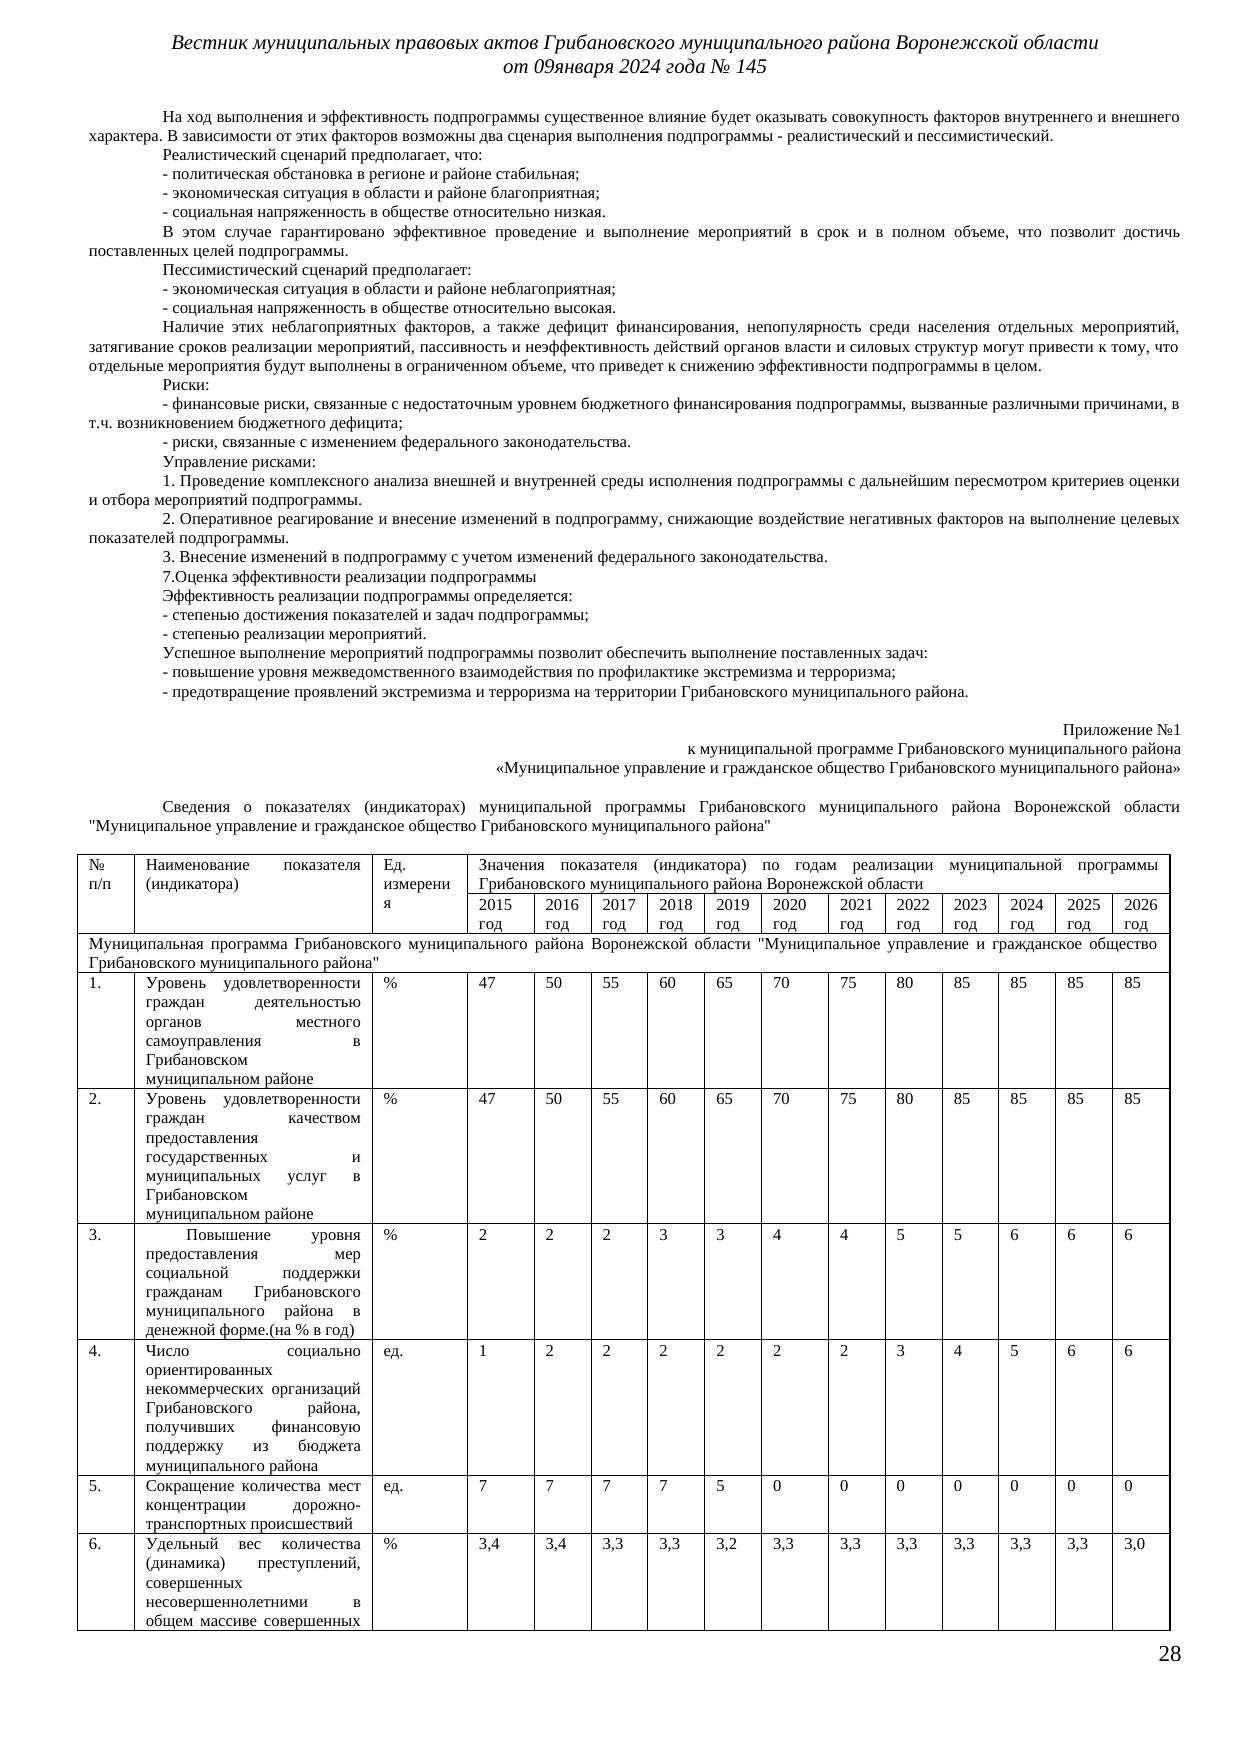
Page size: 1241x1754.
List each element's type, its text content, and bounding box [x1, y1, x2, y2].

table_cell 2023 год [943, 894, 998, 933]
text Приложение №1 [89, 720, 1181, 739]
text Наличие этих неблагоприятных факторов, а также дефицит финансирования, непопулярность среди населения отдельных мероприятий, затягивание сроков реализации мероприятий, пассивность и неэффективность действий органов власти и силовых структур могут привести к тому, что отдельные мероприятия будут выполнены в ограниченном объеме, что приведет к снижению эффективности подпрограммы в целом. [89, 317, 1181, 375]
table_cell 0 [762, 1476, 828, 1533]
text - финансовые риски, связанные с недостаточным уровнем бюджетного финансирования подпрограммы, вызванные различными причинами, в т.ч. возникновением бюджетного дефицита; [89, 394, 1181, 432]
text На ход выполнения и эффективность подпрограммы существенное влияние будет оказывать совокупность факторов внутреннего и внешнего характера. В зависимости от этих факторов возможны два сценария выполнения подпрограммы - реалистический и пессимистический. [89, 106, 1181, 145]
table_header Ед. измерения [373, 855, 467, 933]
table_cell 2 [762, 1340, 828, 1474]
table_cell 60 [648, 973, 704, 1088]
text Успешное выполнение мероприятий подпрограммы позволит обеспечить выполнение поставленных задач: [89, 643, 1181, 662]
table_cell 3,4 [468, 1534, 534, 1630]
table_cell 0 [999, 1476, 1055, 1533]
table_cell 47 [468, 1089, 534, 1223]
table_cell 0 [1113, 1476, 1169, 1533]
table_cell 3 [648, 1224, 704, 1339]
table_cell 0 [943, 1476, 998, 1533]
table_cell 5. [78, 1476, 134, 1533]
table_cell 85 [943, 973, 998, 1088]
table_cell % [373, 973, 467, 1088]
table_cell % [373, 1089, 467, 1223]
text В этом случае гарантировано эффективное проведение и выполнение мероприятий в срок и в полном объеме, что позволит достичь поставленных целей подпрограммы. [89, 221, 1181, 260]
table_cell 7 [648, 1476, 704, 1533]
table_cell 70 [762, 973, 828, 1088]
table_cell 4 [829, 1224, 885, 1339]
table_cell Сокращение количества мест концентрации дорожно-транспортных происшествий [135, 1476, 372, 1533]
table_cell 85 [999, 1089, 1055, 1223]
table_cell 5 [999, 1340, 1055, 1474]
table_cell 2022 год [886, 894, 942, 933]
text - социальная напряженность в обществе относительно низкая. [89, 202, 1181, 221]
table_cell 3,4 [535, 1534, 591, 1630]
table_cell 3,3 [943, 1534, 998, 1630]
text - степенью реализации мероприятий. [89, 624, 1181, 643]
table_cell 3,3 [829, 1534, 885, 1630]
table_cell Число социально ориентированных некоммерческих организаций Грибановского района, получивших финансовую поддержку из бюджета муниципального района [135, 1340, 372, 1474]
table_cell 3,3 [886, 1534, 942, 1630]
table_cell 85 [943, 1089, 998, 1223]
text - повышение уровня межведомственного взаимодействия по профилактике экстремизма и терроризма; [89, 662, 1181, 681]
table_cell 75 [829, 1089, 885, 1223]
table_cell 65 [705, 1089, 761, 1223]
table_cell 0 [886, 1476, 942, 1533]
table_cell 3,3 [999, 1534, 1055, 1630]
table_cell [135, 1534, 372, 1630]
table_cell 0 [829, 1476, 885, 1533]
table_cell 1 [468, 1340, 534, 1474]
table_cell 65 [705, 973, 761, 1088]
table_cell 55 [592, 1089, 647, 1223]
table_cell 85 [1056, 1089, 1112, 1223]
table_cell Повышение уровня предоставления мер социальной поддержки гражданам Грибановского муниципального района в денежной форме.(на % в год) [135, 1224, 372, 1339]
table_cell 2 [468, 1224, 534, 1339]
table_cell 2018 год [648, 894, 704, 933]
table_cell 2 [648, 1340, 704, 1474]
table_cell 4. [78, 1340, 134, 1474]
text - экономическая ситуация в области и районе неблагоприятная; [89, 279, 1181, 298]
table_cell 2017 год [592, 894, 647, 933]
table_cell 2019 год [705, 894, 761, 933]
table_cell 85 [1113, 973, 1169, 1088]
table_cell 6 [1113, 1224, 1169, 1339]
table_cell 2 [535, 1224, 591, 1339]
table_cell 5 [943, 1224, 998, 1339]
table_cell 6 [1056, 1224, 1112, 1339]
text Риски: [89, 375, 1181, 394]
table_cell 2016 год [535, 894, 591, 933]
table_cell 3 [886, 1340, 942, 1474]
table_cell 5 [705, 1476, 761, 1533]
table_cell 3,3 [762, 1534, 828, 1630]
table_cell % [373, 1224, 467, 1339]
table_header № п/п [78, 855, 134, 933]
table_cell Уровень удовлетворенности граждан деятельностью органов местного самоуправления в Грибановском муниципальном районе [135, 973, 372, 1088]
table_cell 3,3 [648, 1534, 704, 1630]
table_cell % [373, 1534, 467, 1630]
table_cell 85 [1056, 973, 1112, 1088]
table_cell 7 [592, 1476, 647, 1533]
table_cell 2024 год [999, 894, 1055, 933]
table_cell 1. [78, 973, 134, 1088]
table_cell 5 [886, 1224, 942, 1339]
table_cell 2. [78, 1089, 134, 1223]
table_cell 6. [78, 1534, 134, 1630]
text - социальная напряженность в обществе относительно высокая. [89, 298, 1181, 317]
table_cell 60 [648, 1089, 704, 1223]
table_cell 55 [592, 973, 647, 1088]
table_cell Муниципальная программа Грибановского муниципального района Воронежской области "Муниципальное управление и гражданское общество Грибановского муниципального района" [78, 934, 1169, 972]
table_cell 3,2 [705, 1534, 761, 1630]
table_cell 6 [1113, 1340, 1169, 1474]
text - степенью достижения показателей и задач подпрограммы; [89, 605, 1181, 624]
table_cell 3,3 [592, 1534, 647, 1630]
table_cell 2015 год [468, 894, 534, 933]
text - риски, связанные с изменением федерального законодательства. [89, 432, 1181, 451]
table_cell 4 [762, 1224, 828, 1339]
text «Муниципальное управление и гражданское общество Грибановского муниципального района» [89, 758, 1181, 777]
text Сведения о показателях (индикаторах) муниципальной программы Грибановского муниципального района Воронежской области "Муниципальное управление и гражданское общество Грибановского муниципального района" [89, 796, 1181, 835]
table_cell ед. [373, 1340, 467, 1474]
table_cell 2 [829, 1340, 885, 1474]
table_cell 2020 год [762, 894, 828, 933]
table_cell 3,0 [1113, 1534, 1169, 1630]
text 1. Проведение комплексного анализа внешней и внутренней среды исполнения подпрограммы с дальнейшим пересмотром критериев оценки и отбора мероприятий подпрограммы. [89, 471, 1181, 509]
table_cell 6 [1056, 1340, 1112, 1474]
text 7.Оценка эффективности реализации подпрограммы [89, 566, 1181, 586]
table_cell 50 [535, 973, 591, 1088]
text к муниципальной программе Грибановского муниципального района [89, 739, 1181, 758]
text Реалистический сценарий предполагает, что: [89, 145, 1181, 164]
table_cell Уровень удовлетворенности граждан качеством предоставления государственных и муниципальных услуг в Грибановском муниципальном районе [135, 1089, 372, 1223]
table_cell 47 [468, 973, 534, 1088]
text Пессимистический сценарий предполагает: [89, 260, 1181, 279]
table_header Значения показателя (индикатора) по годам реализации муниципальной программы Грибановского муниципального района Воронежской области [468, 855, 1169, 893]
table_cell 3. [78, 1224, 134, 1339]
table_cell 85 [999, 973, 1055, 1088]
text - предотвращение проявлений экстремизма и терроризма на территории Грибановского муниципального района. [89, 681, 1181, 701]
table_cell 2025 год [1056, 894, 1112, 933]
table_cell 2026 год [1113, 894, 1169, 933]
table_header Наименование показателя (индикатора) [135, 855, 372, 933]
table_cell 2 [592, 1224, 647, 1339]
table_cell ед. [373, 1476, 467, 1533]
table_cell 2 [592, 1340, 647, 1474]
table_cell 6 [999, 1224, 1055, 1339]
text Управление рисками: [89, 451, 1181, 471]
table_cell 3 [705, 1224, 761, 1339]
table_cell 0 [1056, 1476, 1112, 1533]
text 2. Оперативное реагирование и внесение изменений в подпрограмму, снижающие воздействие негативных факторов на выполнение целевых показателей подпрограммы. [89, 509, 1181, 547]
text Эффективность реализации подпрограммы определяется: [89, 586, 1181, 605]
table_cell 80 [886, 1089, 942, 1223]
table_cell 4 [943, 1340, 998, 1474]
table_cell 70 [762, 1089, 828, 1223]
table_cell 3,3 [1056, 1534, 1112, 1630]
table_cell 2 [535, 1340, 591, 1474]
table_cell 50 [535, 1089, 591, 1223]
table_cell 75 [829, 973, 885, 1088]
table_cell 85 [1113, 1089, 1169, 1223]
table_cell 80 [886, 973, 942, 1088]
table_cell 2021 год [829, 894, 885, 933]
text 3. Внесение изменений в подпрограмму с учетом изменений федерального законодательства. [89, 547, 1181, 566]
text - политическая обстановка в регионе и районе стабильная; [89, 164, 1181, 183]
table_cell 7 [535, 1476, 591, 1533]
table_cell 2 [705, 1340, 761, 1474]
table_cell 7 [468, 1476, 534, 1533]
text - экономическая ситуация в области и районе благоприятная; [89, 183, 1181, 202]
